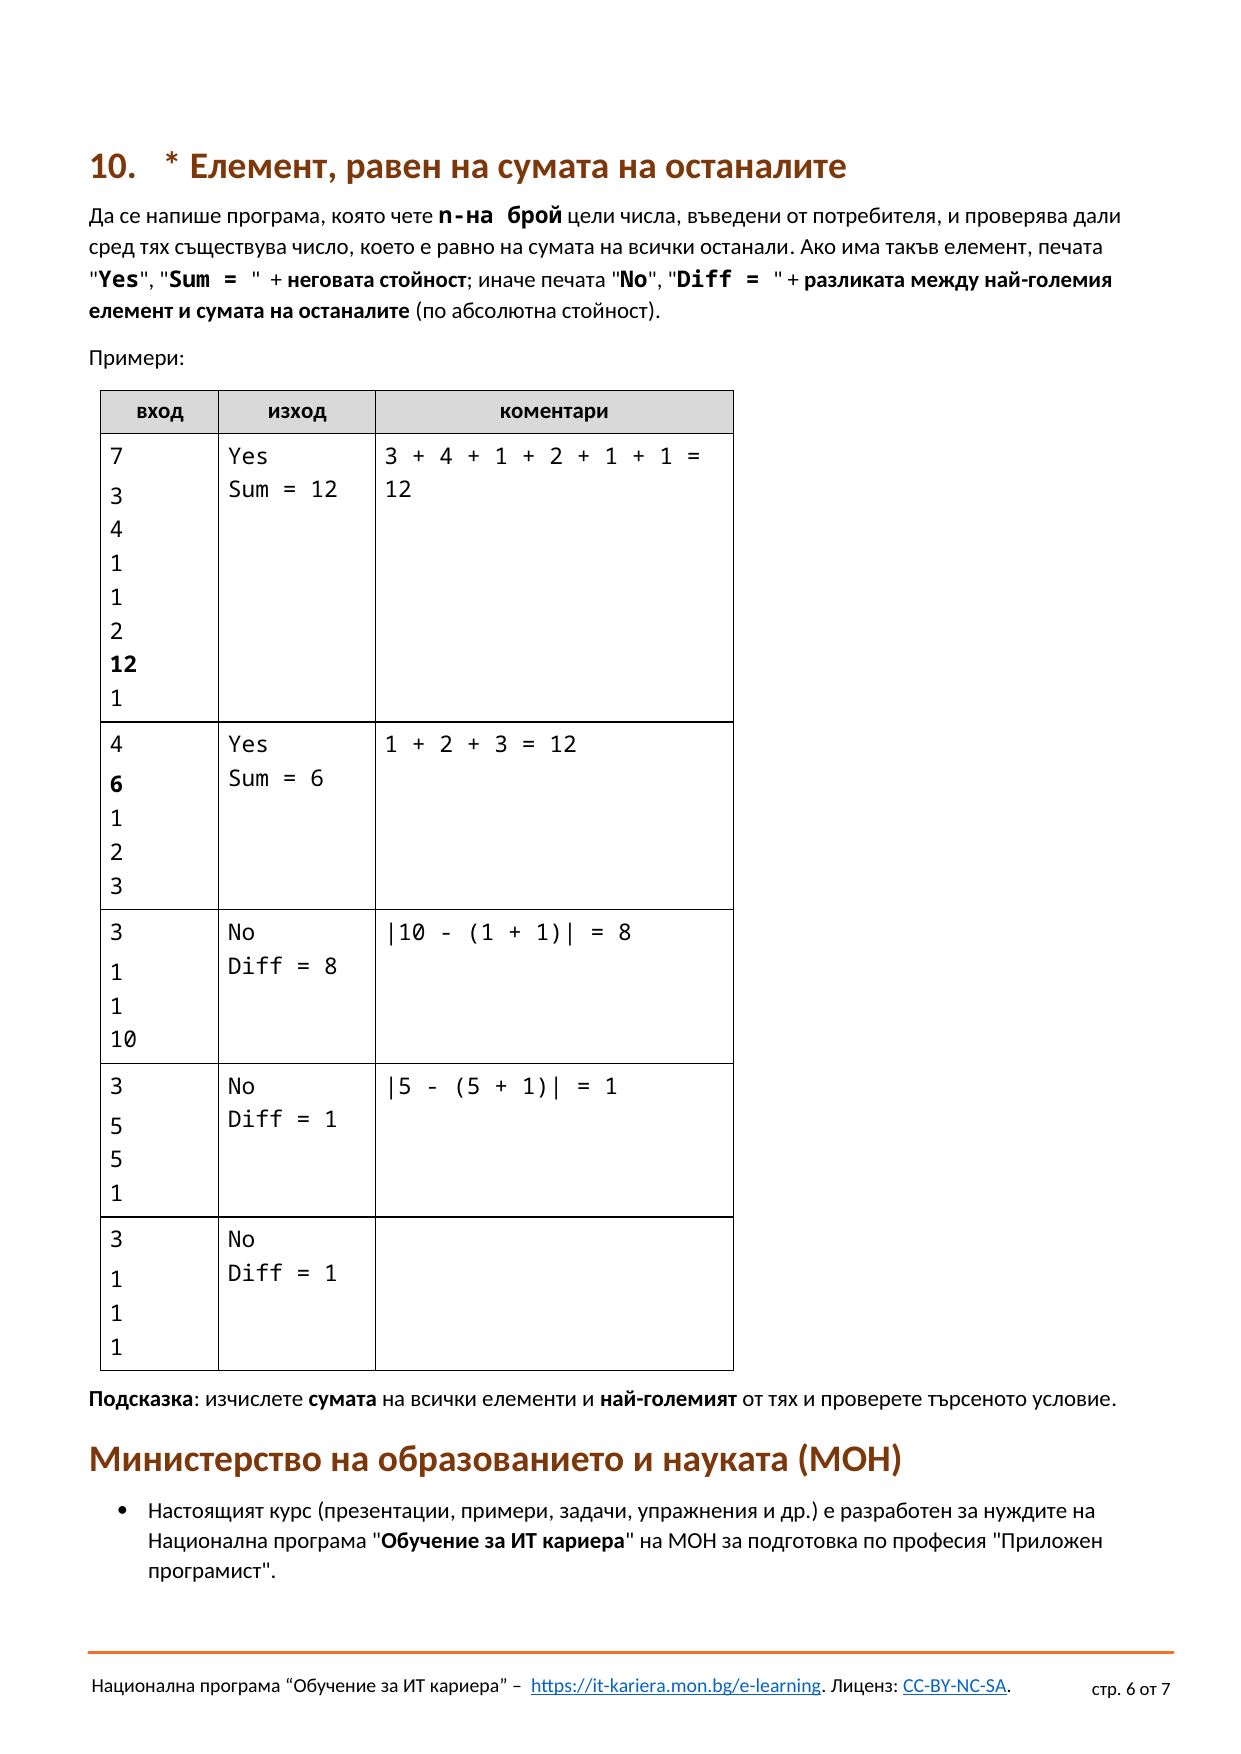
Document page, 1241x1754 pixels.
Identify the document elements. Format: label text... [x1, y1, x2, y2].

text Примери: [89, 343, 1152, 371]
table_cell No Diff = 1 [219, 1218, 375, 1370]
table_cell |10 - (1 + 1)| = 8 [376, 910, 733, 1063]
subtitle Министерство на образованието и науката (МОН) [89, 1435, 1152, 1481]
table_header коментари [376, 391, 733, 433]
table_cell No Diff = 8 [219, 910, 375, 1063]
table_cell 3 5 5 1 [101, 1064, 218, 1216]
table_cell 1 + 2 + 3 = 12 [376, 723, 733, 909]
table_cell 3 + 4 + 1 + 2 + 1 + 1 = 12 [376, 434, 733, 721]
table_cell 4 6 1 2 3 [101, 723, 218, 909]
text Да се напише програма, която чете n-на брой цели числа, въведени от потребителя, и проверява дали сред тях съществува число, което е равно на сумата на всички останали. Ако има такъв елемент, печата "Yes", "Sum = " + неговата стойност; иначе печата "No", "Diff = " + разликата между най-големия елемент и сумата на останалите (по абсолютна стойност). [89, 198, 1152, 324]
table_cell 3 1 1 10 [101, 910, 218, 1063]
text Подсказка: изчислете сумата на всички елементи и най-големият от тях и проверете търсеното условие. [89, 1384, 1152, 1412]
table_cell 3 1 1 1 [101, 1218, 218, 1370]
subtitle * Елемент, равен на сумата на останалите [89, 142, 1152, 187]
table_cell [376, 1218, 733, 1370]
table_header изход [219, 391, 375, 433]
table_cell Yes Sum = 6 [219, 723, 375, 909]
table_cell 7 3 4 1 1 2 12 1 [101, 434, 218, 721]
table_cell Yes Sum = 12 [219, 434, 375, 721]
table_cell No Diff = 1 [219, 1064, 375, 1216]
table_header вход [101, 391, 218, 433]
table_cell |5 - (5 + 1)| = 1 [376, 1064, 733, 1216]
list Настоящият курс (презентации, примери, задачи, упражнения и др.) е разработен за нуждите на Национална програма "Обучение за ИТ кариера" на МОН за подготовка по професия "Приложен програмист". [118, 1496, 1152, 1584]
